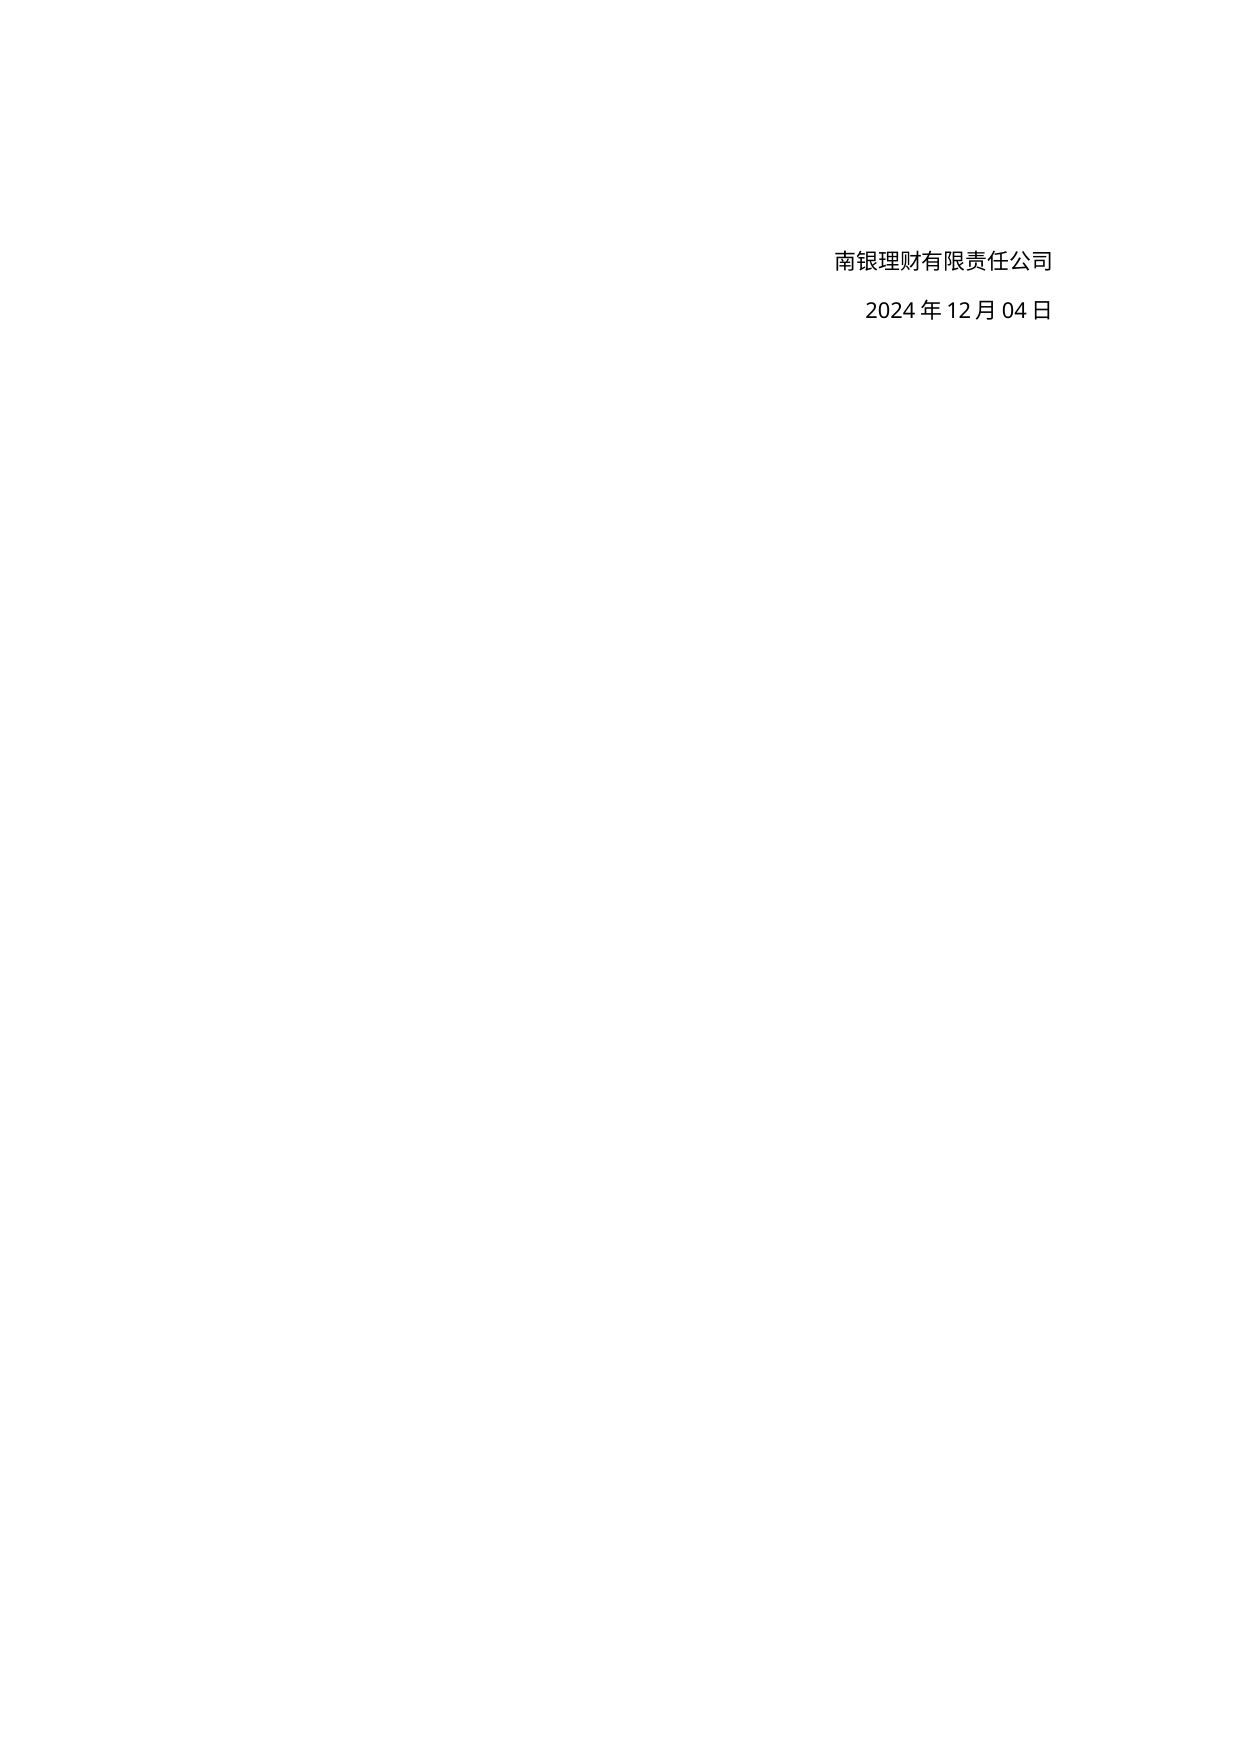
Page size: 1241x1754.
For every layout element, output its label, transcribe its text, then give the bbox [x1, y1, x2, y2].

text 南银理财有限责任公司 [187, 244, 1053, 276]
text 2024年12月04日 [187, 292, 1053, 325]
